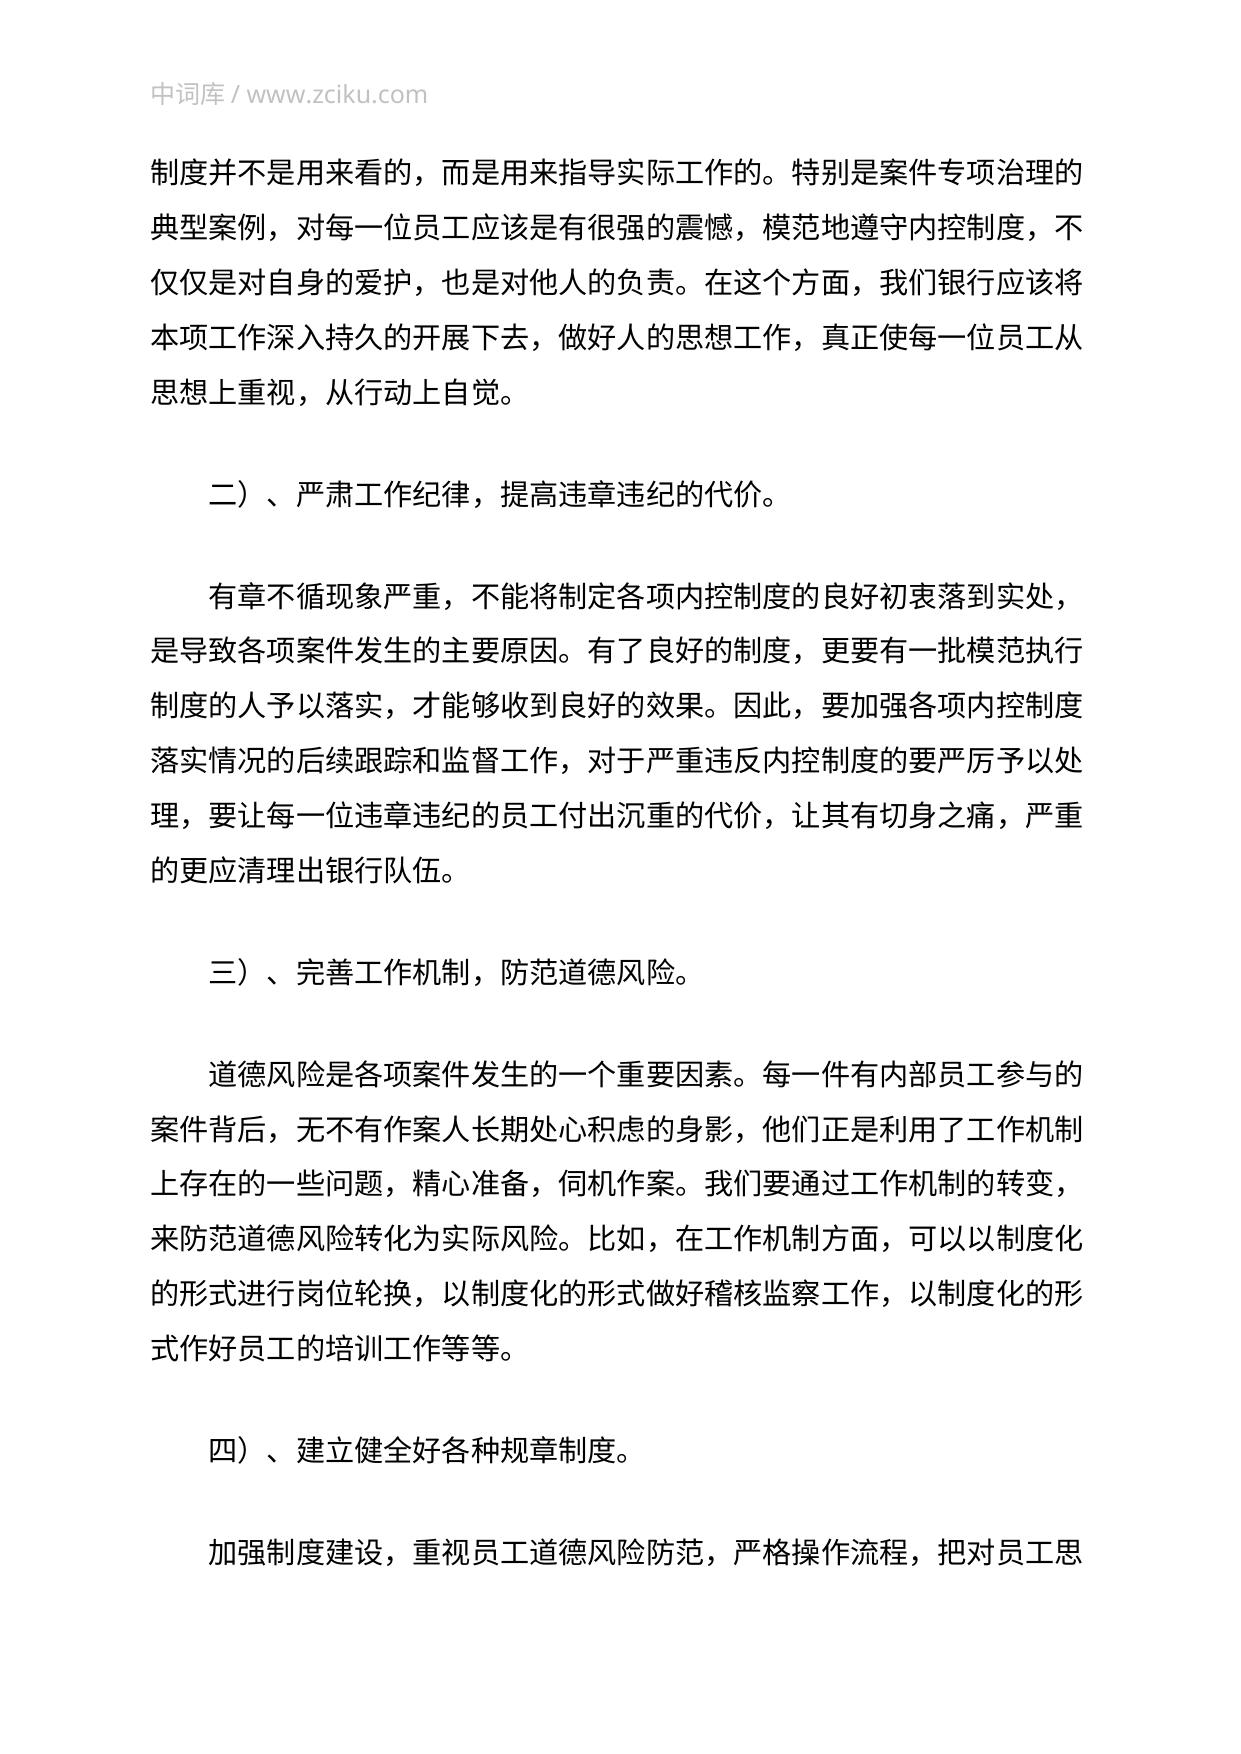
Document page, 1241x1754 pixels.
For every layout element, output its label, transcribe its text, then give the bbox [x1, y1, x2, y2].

text 道德风险是各项案件发生的一个重要因素。每一件有内部员工参与的案件背后，无不有作案人长期处心积虑的身影，他们正是利用了工作机制上存在的一些问题，精心准备，伺机作案。我们要通过工作机制的转变，来防范道德风险转化为实际风险。比如，在工作机制方面，可以以制度化的形式进行岗位轮换，以制度化的形式做好稽核监察工作，以制度化的形式作好员工的培训工作等等。 [150, 1051, 1090, 1368]
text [150, 1529, 1090, 1571]
text 四）、建立健全好各种规章制度。 [150, 1427, 1090, 1470]
text 二）、严肃工作纪律，提高违章违纪的代价。 [150, 471, 1090, 514]
text 有章不循现象严重，不能将制定各项内控制度的良好初衷落到实处，是导致各项案件发生的主要原因。有了良好的制度，更要有一批模范执行制度的人予以落实，才能够收到良好的效果。因此，要加强各项内控制度落实情况的后续跟踪和监督工作，对于严重违反内控制度的要严厉予以处理，要让每一位违章违纪的员工付出沉重的代价，让其有切身之痛，严重的更应清理出银行队伍。 [150, 573, 1090, 890]
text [150, 150, 1090, 412]
text 三）、完善工作机制，防范道德风险。 [150, 949, 1090, 992]
